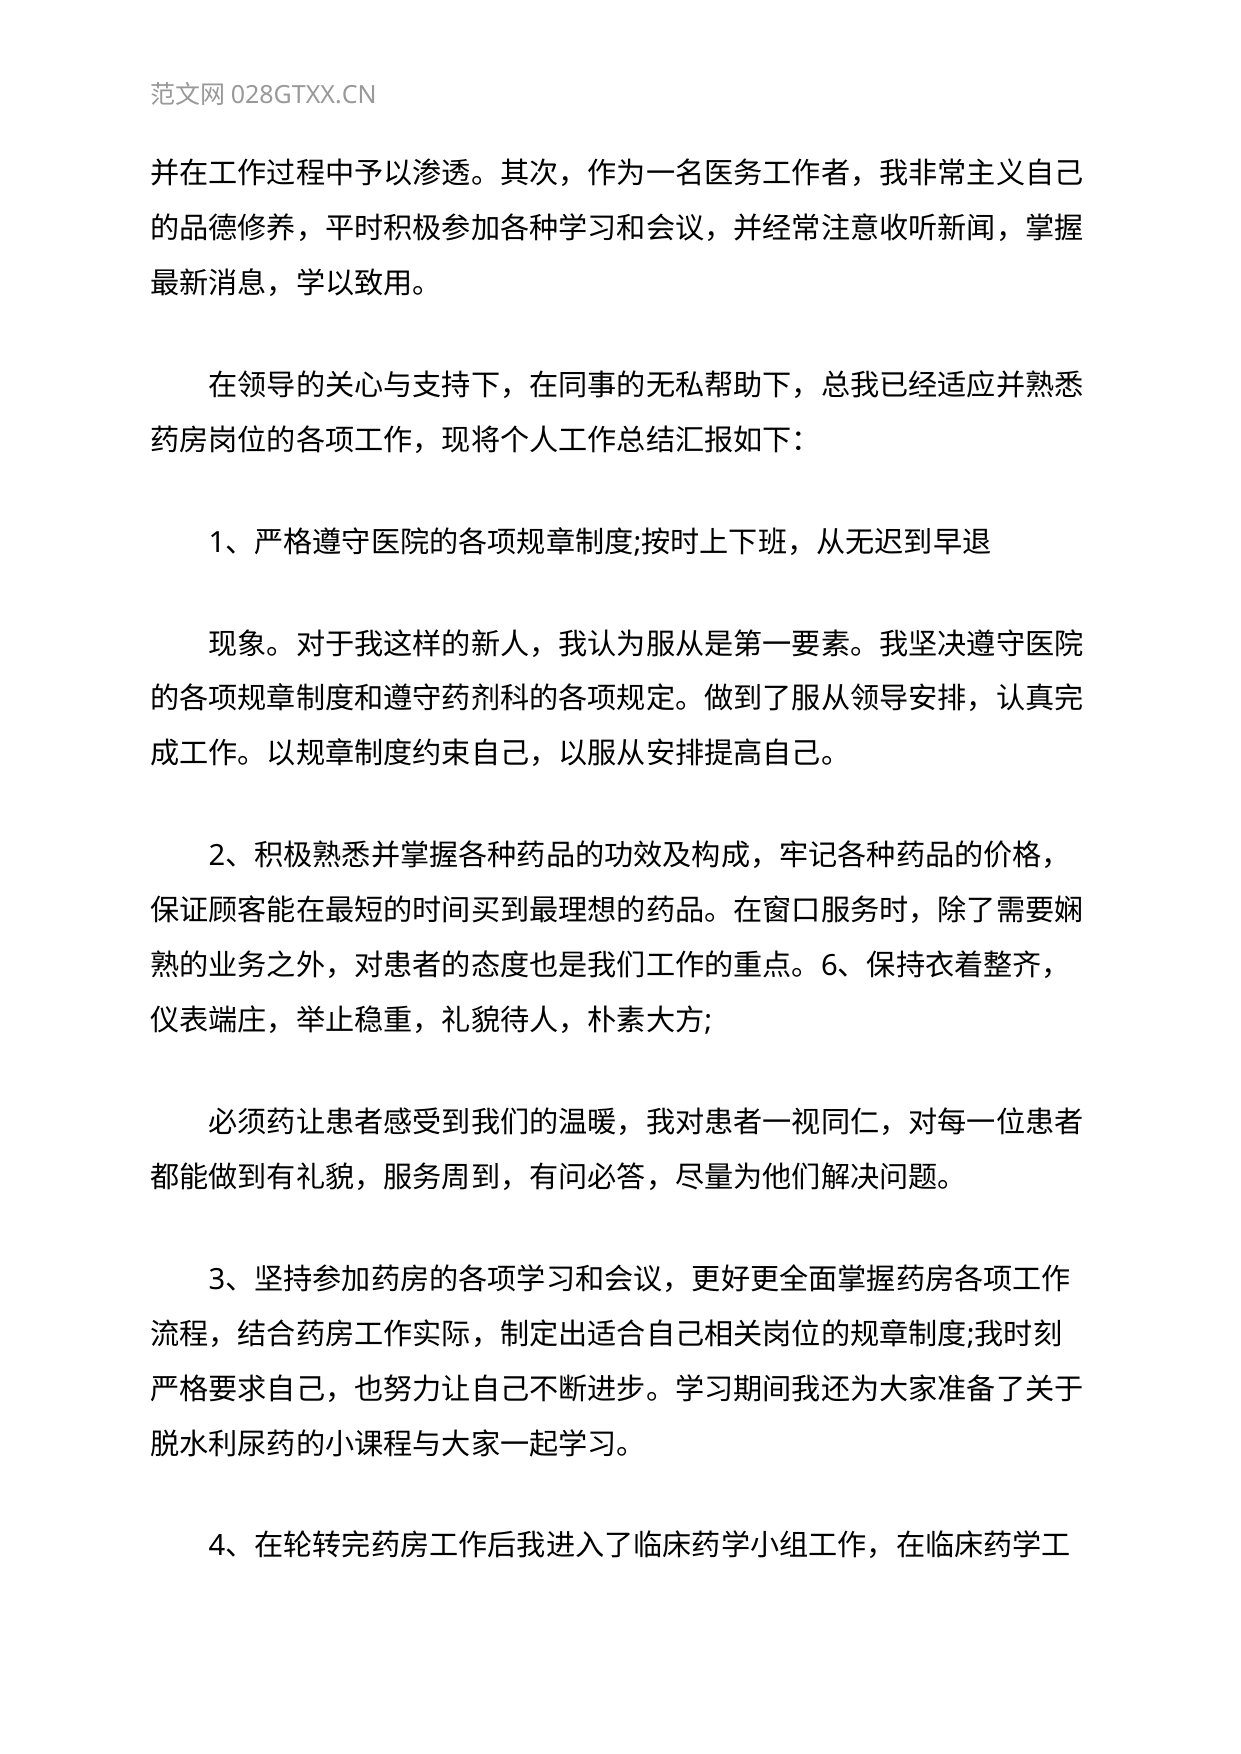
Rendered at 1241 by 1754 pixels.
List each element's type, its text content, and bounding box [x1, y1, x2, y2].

text 2、积极熟悉并掌握各种药品的功效及构成，牢记各种药品的价格，保证顾客能在最短的时间买到最理想的药品。在窗口服务时，除了需要娴熟的业务之外，对患者的态度也是我们工作的重点。6、保持衣着整齐，仪表端庄，举止稳重，礼貌待人，朴素大方; [150, 832, 1090, 1039]
text 在领导的关心与支持下，在同事的无私帮助下，总我已经适应并熟悉药房岗位的各项工作，现将个人工作总结汇报如下： [150, 362, 1090, 459]
text 3、坚持参加药房的各项学习和会议，更好更全面掌握药房各项工作流程，结合药房工作实际，制定出适合自己相关岗位的规章制度;我时刻严格要求自己，也努力让自己不断进步。学习期间我还为大家准备了关于脱水利尿药的小课程与大家一起学习。 [150, 1255, 1090, 1462]
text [150, 150, 1090, 302]
text 现象。对于我这样的新人，我认为服从是第一要素。我坚决遵守医院的各项规章制度和遵守药剂科的各项规定。做到了服从领导安排，认真完成工作。以规章制度约束自己，以服从安排提高自己。 [150, 620, 1090, 772]
text 必须药让患者感受到我们的温暖，我对患者一视同仁，对每一位患者都能做到有礼貌，服务周到，有问必答，尽量为他们解决问题。 [150, 1099, 1090, 1196]
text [150, 1522, 1090, 1564]
text 1、严格遵守医院的各项规章制度;按时上下班，从无迟到早退 [150, 518, 1090, 561]
